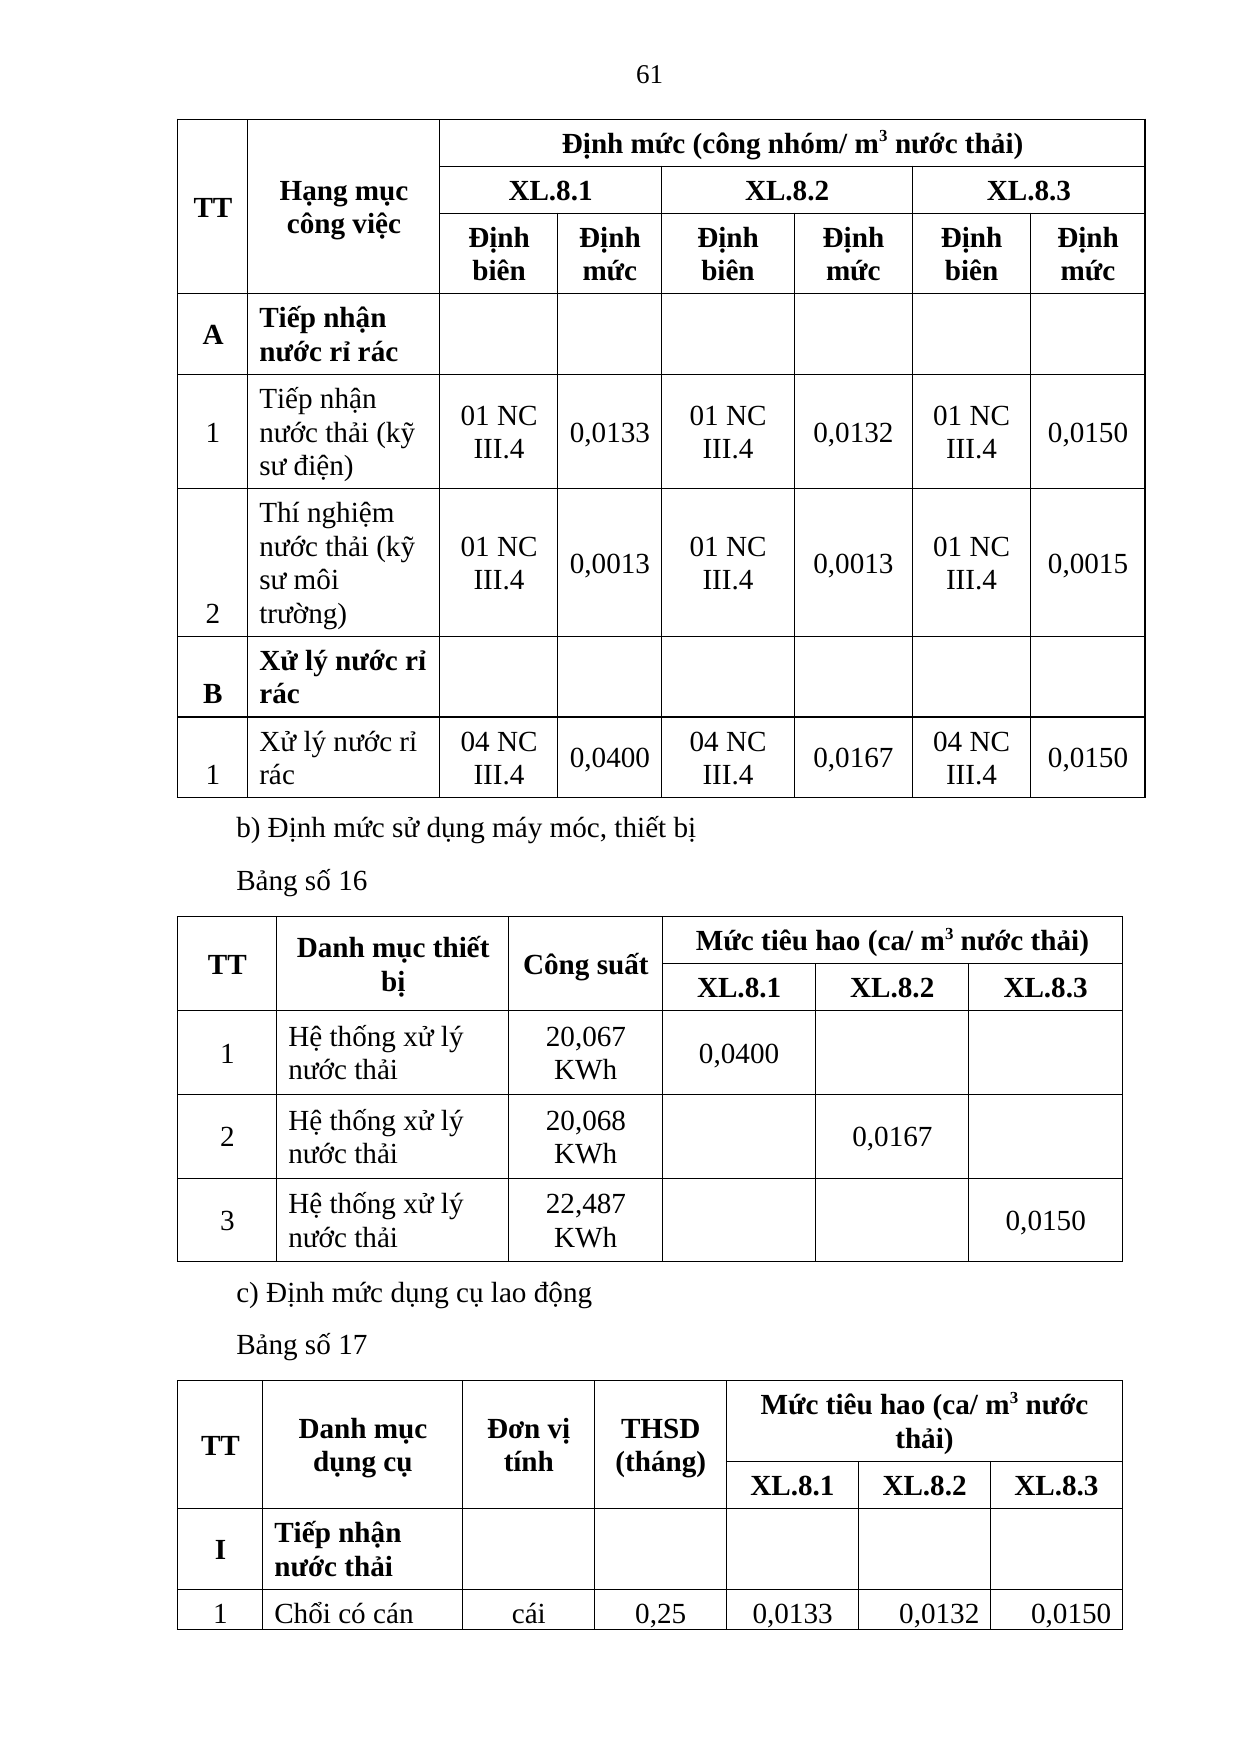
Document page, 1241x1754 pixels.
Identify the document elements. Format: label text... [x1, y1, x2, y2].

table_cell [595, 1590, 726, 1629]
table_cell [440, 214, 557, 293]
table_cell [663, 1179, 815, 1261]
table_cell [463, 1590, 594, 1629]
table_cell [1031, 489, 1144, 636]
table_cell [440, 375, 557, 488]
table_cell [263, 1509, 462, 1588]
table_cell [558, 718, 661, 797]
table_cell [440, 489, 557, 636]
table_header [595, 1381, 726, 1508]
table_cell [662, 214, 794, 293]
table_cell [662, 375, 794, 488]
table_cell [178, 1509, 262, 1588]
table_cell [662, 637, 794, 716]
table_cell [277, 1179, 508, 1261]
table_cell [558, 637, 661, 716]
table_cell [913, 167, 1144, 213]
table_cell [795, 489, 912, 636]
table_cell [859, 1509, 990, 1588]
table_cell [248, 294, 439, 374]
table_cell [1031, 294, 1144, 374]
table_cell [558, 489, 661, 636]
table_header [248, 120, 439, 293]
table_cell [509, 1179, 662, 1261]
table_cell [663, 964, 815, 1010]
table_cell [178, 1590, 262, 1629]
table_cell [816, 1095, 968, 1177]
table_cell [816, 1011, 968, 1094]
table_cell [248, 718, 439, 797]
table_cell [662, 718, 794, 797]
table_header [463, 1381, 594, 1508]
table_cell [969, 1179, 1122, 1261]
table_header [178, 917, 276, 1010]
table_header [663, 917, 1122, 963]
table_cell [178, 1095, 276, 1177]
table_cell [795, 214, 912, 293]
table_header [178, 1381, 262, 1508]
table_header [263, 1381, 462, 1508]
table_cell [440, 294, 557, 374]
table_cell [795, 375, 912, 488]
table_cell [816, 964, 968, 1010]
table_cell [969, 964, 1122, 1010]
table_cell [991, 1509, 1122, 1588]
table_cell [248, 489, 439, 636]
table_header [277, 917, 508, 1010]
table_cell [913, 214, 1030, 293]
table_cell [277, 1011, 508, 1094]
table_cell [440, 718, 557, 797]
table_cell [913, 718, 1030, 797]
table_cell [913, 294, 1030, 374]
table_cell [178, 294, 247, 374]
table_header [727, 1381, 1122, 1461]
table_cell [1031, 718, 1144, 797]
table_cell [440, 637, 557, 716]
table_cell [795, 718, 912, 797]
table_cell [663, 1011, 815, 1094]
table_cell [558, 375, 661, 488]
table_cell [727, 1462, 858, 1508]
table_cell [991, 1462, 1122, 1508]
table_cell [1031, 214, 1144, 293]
text b) Định mức sử dụng máy móc, thiết bị [177, 811, 1122, 844]
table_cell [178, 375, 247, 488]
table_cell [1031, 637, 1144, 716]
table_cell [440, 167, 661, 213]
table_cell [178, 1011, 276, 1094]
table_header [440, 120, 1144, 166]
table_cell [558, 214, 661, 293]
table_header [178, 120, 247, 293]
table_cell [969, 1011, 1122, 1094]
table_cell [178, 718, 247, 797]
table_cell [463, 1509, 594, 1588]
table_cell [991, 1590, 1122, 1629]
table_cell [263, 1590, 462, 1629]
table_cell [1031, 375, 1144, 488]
text c) Định mức dụng cụ lao động [177, 1275, 1122, 1308]
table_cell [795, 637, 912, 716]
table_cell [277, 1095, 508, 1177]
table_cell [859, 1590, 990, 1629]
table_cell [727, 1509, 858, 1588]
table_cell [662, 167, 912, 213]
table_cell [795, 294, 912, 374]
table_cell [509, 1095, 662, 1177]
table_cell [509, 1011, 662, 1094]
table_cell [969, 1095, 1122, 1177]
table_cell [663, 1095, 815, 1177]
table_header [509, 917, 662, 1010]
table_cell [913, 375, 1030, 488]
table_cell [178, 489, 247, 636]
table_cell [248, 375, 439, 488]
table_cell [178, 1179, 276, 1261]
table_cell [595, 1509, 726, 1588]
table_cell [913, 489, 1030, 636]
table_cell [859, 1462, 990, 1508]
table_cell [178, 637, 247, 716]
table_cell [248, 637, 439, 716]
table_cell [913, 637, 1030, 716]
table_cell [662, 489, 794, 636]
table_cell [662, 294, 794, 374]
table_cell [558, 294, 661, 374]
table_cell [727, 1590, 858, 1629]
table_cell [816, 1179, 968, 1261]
